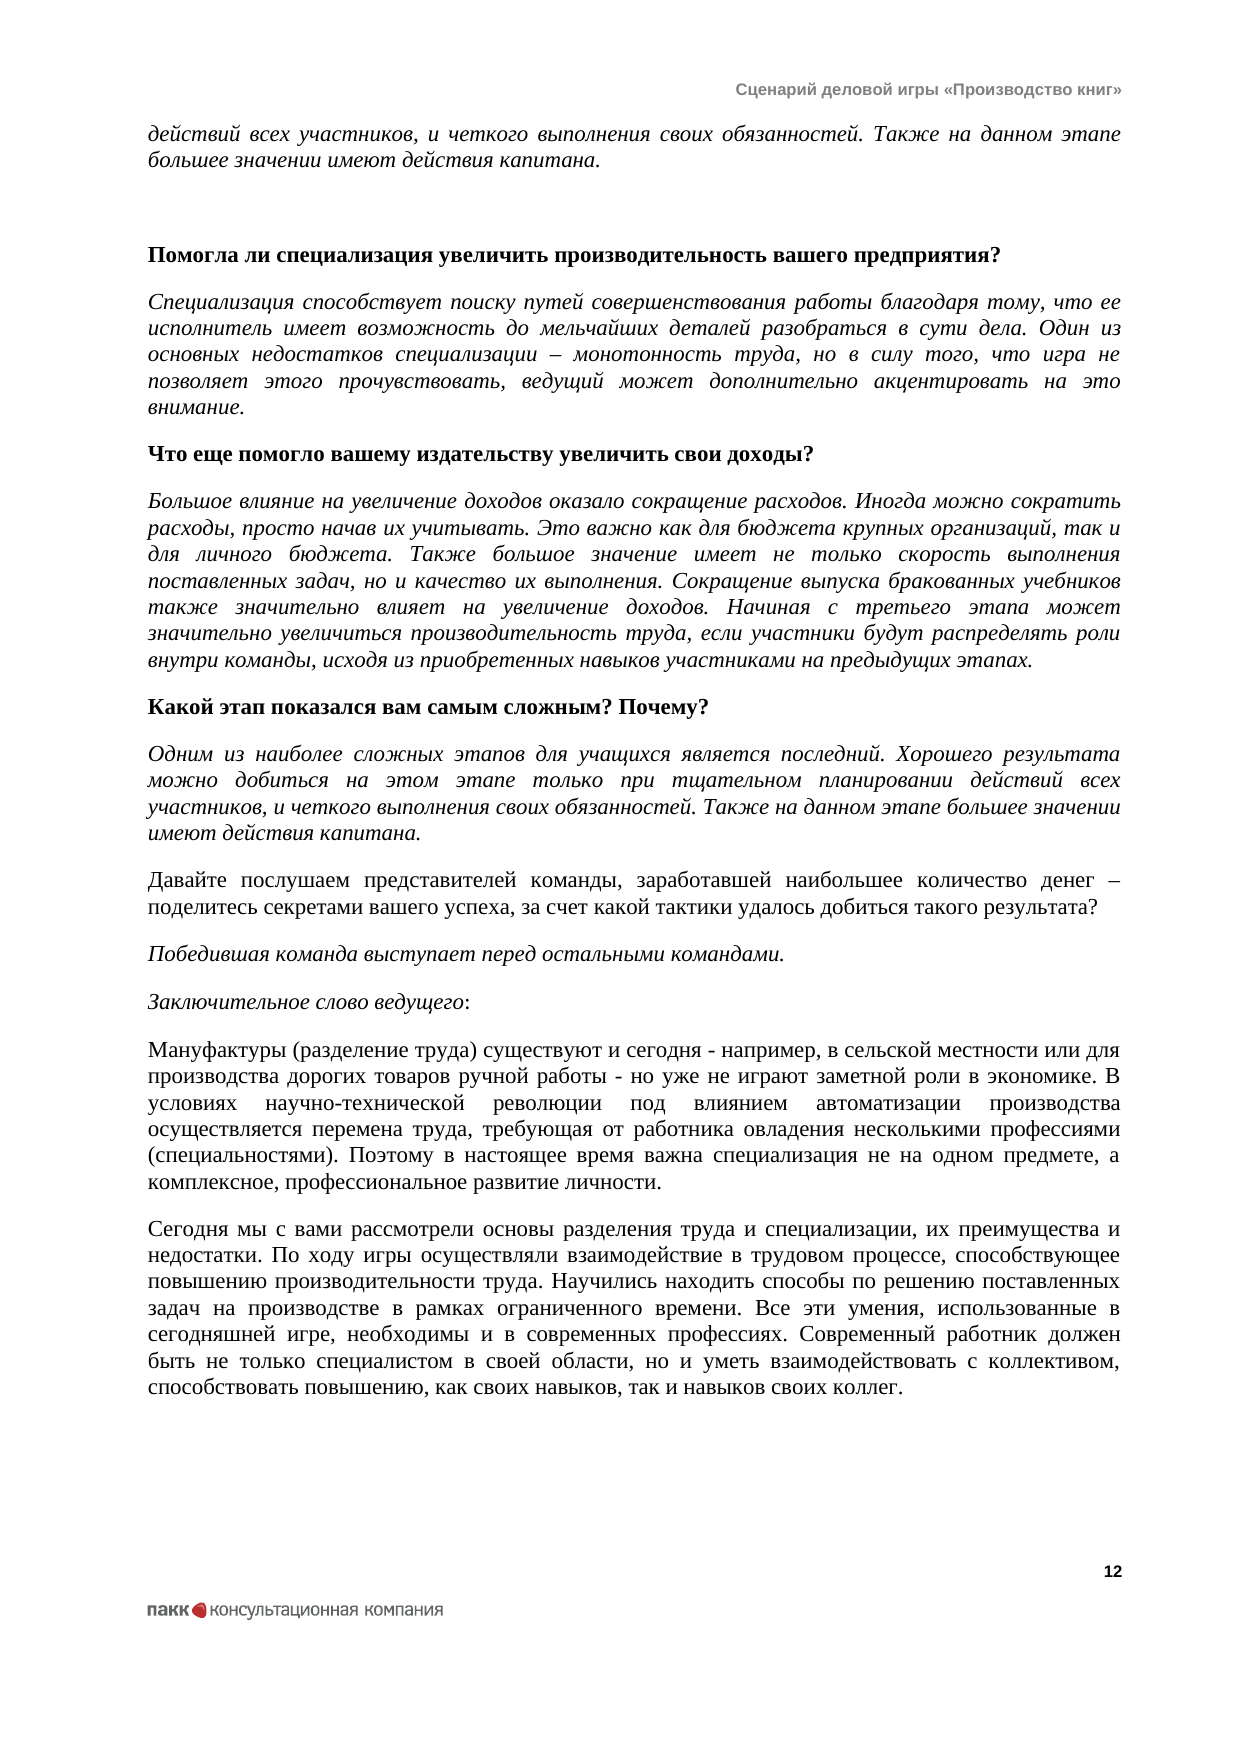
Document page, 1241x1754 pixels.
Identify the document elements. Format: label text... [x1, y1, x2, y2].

text Победившая команда выступает перед остальными командами. [148, 940, 1122, 966]
text Специализация способствует поиску путей совершенствования работы благодаря тому, что ее исполнитель имеет возможность до мельчайших деталей разобраться в сути дела. Один из основных недостатков специализации – монотонность труда, но в силу того, что игра не позволяет этого прочувствовать, ведущий может дополнительно акцентировать на это внимание. [148, 288, 1122, 419]
text Помогла ли специализация увеличить производительность вашего предприятия? [148, 241, 1122, 267]
text Мануфактуры (разделение труда) существуют и сегодня - например, в сельской местности или для производства дорогих товаров ручной работы - но уже не играют заметной роли в экономике. В условиях научно-технической революции под влиянием автоматизации производства осуществляется перемена труда, требующая от работника овладения несколькими профессиями (специальностями). Поэтому в настоящее время важна специализация не на одном предмете, а комплексное, профессиональное развитие личности. [148, 1036, 1122, 1194]
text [148, 120, 1122, 173]
text Какой этап показался вам самым сложным? Почему? [148, 693, 1122, 719]
text Одним из наиболее сложных этапов для учащихся является последний. Хорошего результата можно добиться на этом этапе только при тщательном планировании действий всех участников, и четкого выполнения своих обязанностей. Также на данном этапе большее значении имеют действия капитана. [148, 740, 1122, 846]
text Сегодня мы с вами рассмотрели основы разделения труда и специализации, их преимущества и недостатки. По ходу игры осуществляли взаимодействие в трудовом процессе, способствующее повышению производительности труда. Научились находить способы по решению поставленных задач на производстве в рамках ограниченного времени. Все эти умения, использованные в сегодняшней игре, необходимы и в современных профессиях. Современный работник должен быть не только специалистом в своей области, но и уметь взаимодействовать с коллективом, способствовать повышению, как своих навыков, так и навыков своих коллег. [148, 1215, 1122, 1399]
text Большое влияние на увеличение доходов оказало сокращение расходов. Иногда можно сократить расходы, просто начав их учитывать. Это важно как для бюджета крупных организаций, так и для личного бюджета. Также большое значение имеет не только скорость выполнения поставленных задач, но и качество их выполнения. Сокращение выпуска бракованных учебников также значительно влияет на увеличение доходов. Начиная с третьего этапа может значительно увеличиться производительность труда, если участники будут распределять роли внутри команды, исходя из приобретенных навыков участниками на предыдущих этапах. [148, 488, 1122, 672]
text Заключительное слово ведущего: [148, 987, 1122, 1015]
text Что еще помогло вашему издательству увеличить свои доходы? [148, 440, 1122, 467]
text Давайте послушаем представителей команды, заработавшей наибольшее количество денег – поделитесь секретами вашего успеха, за счет какой тактики удалось добиться такого результата? [148, 866, 1122, 919]
